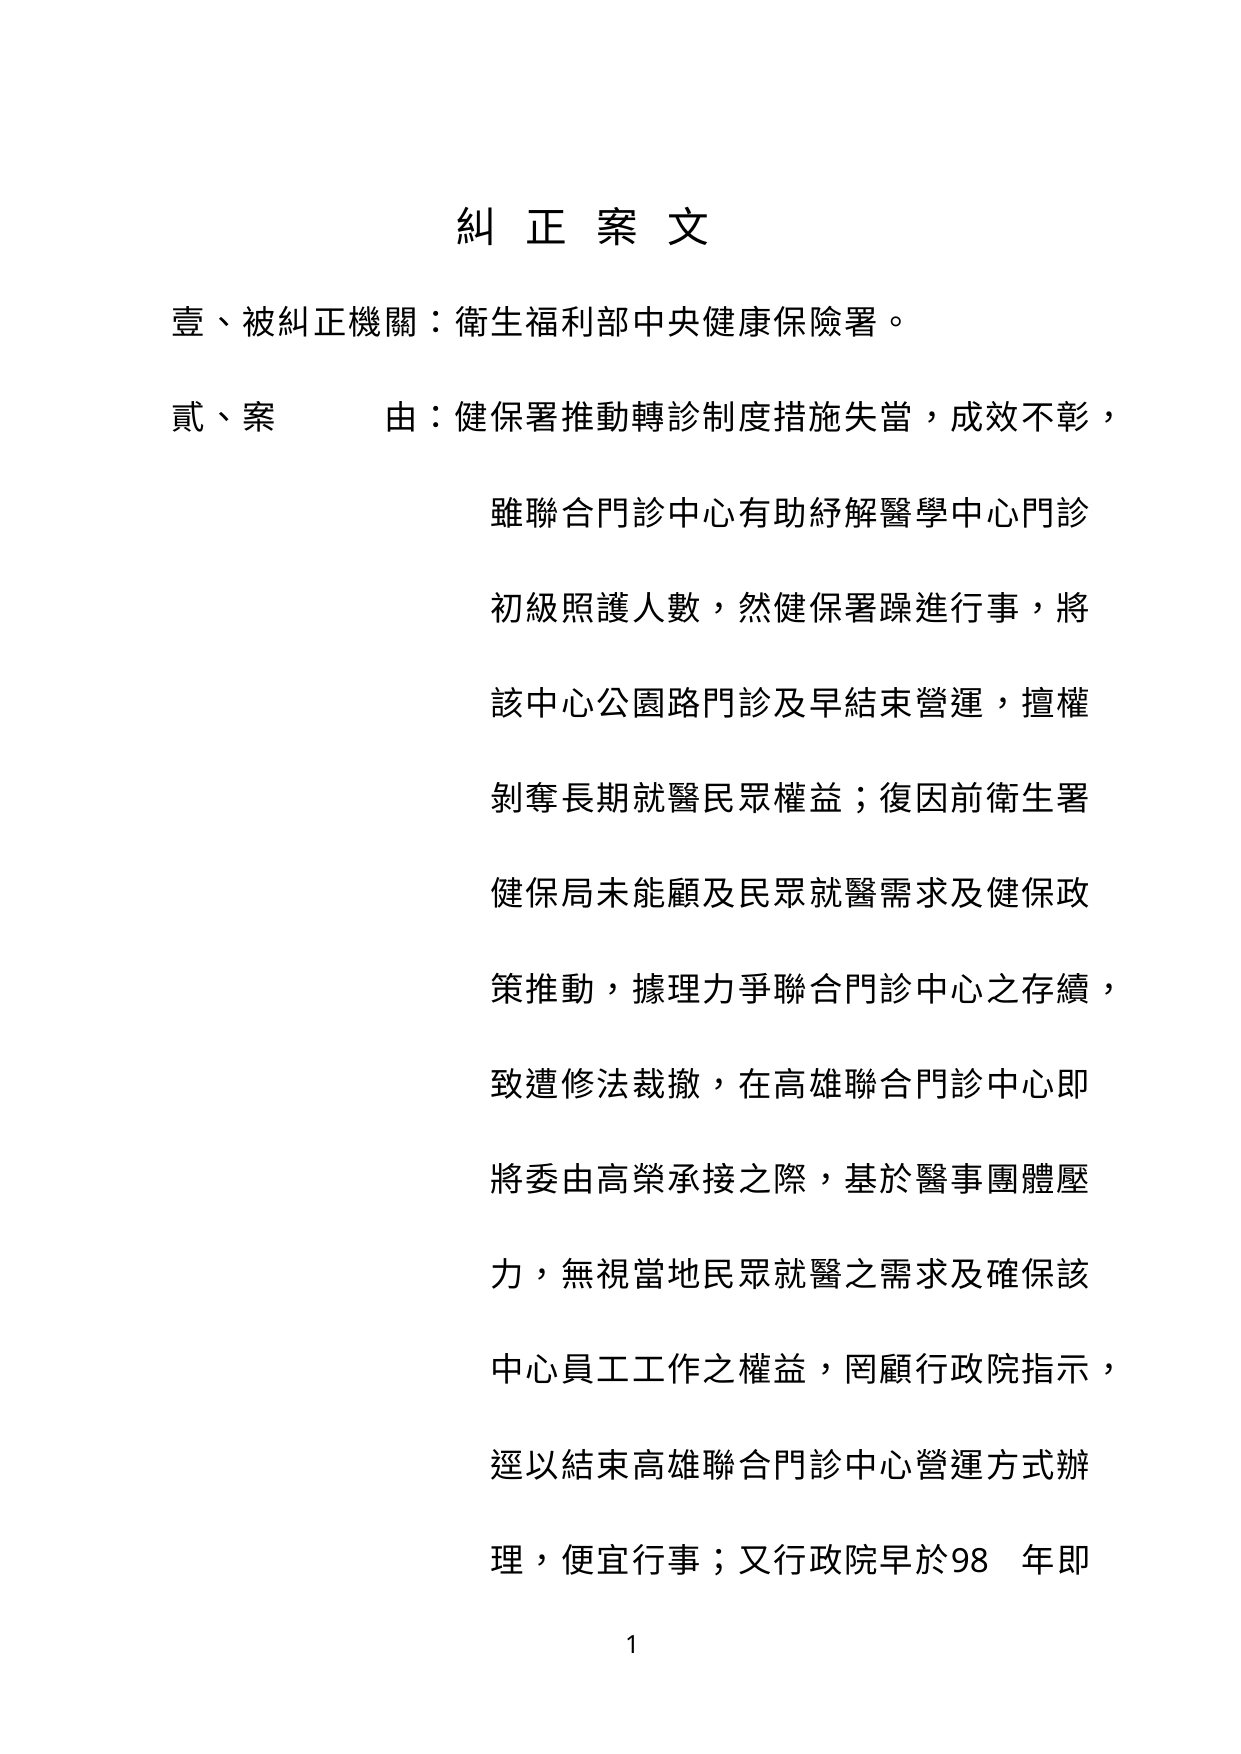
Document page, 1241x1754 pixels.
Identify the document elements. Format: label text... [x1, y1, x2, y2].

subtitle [171, 368, 1092, 1605]
subtitle 被糾正機關：衛生福利部中央健康保險署。 [171, 272, 1092, 368]
text 糾正案文 [419, 177, 1092, 272]
